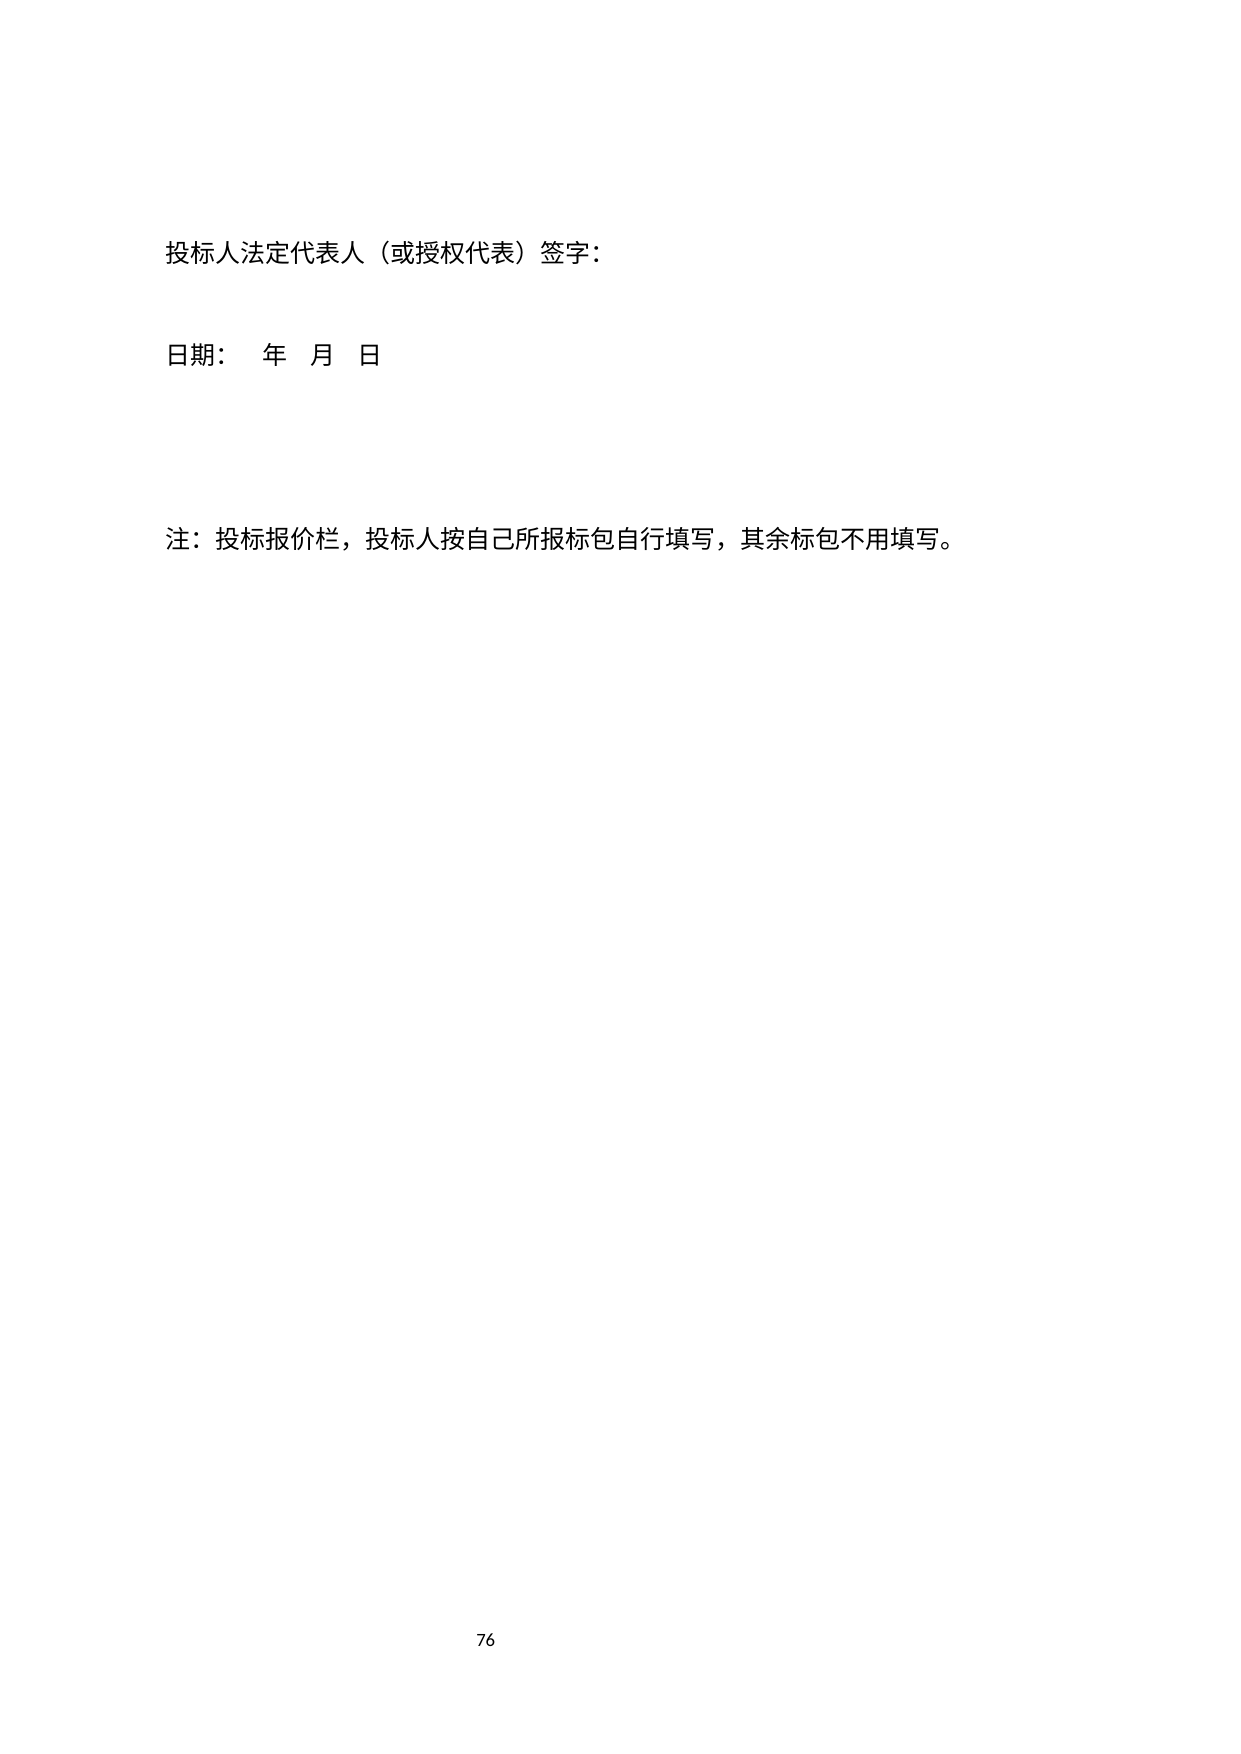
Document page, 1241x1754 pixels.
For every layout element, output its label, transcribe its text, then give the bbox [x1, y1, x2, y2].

text 日期： 年 月 日 [165, 321, 1087, 386]
text 投标人法定代表人（或授权代表）签字： [165, 219, 1087, 284]
text 注：投标报价栏，投标人按自己所报标包自行填写，其余标包不用填写。 [165, 505, 1087, 570]
